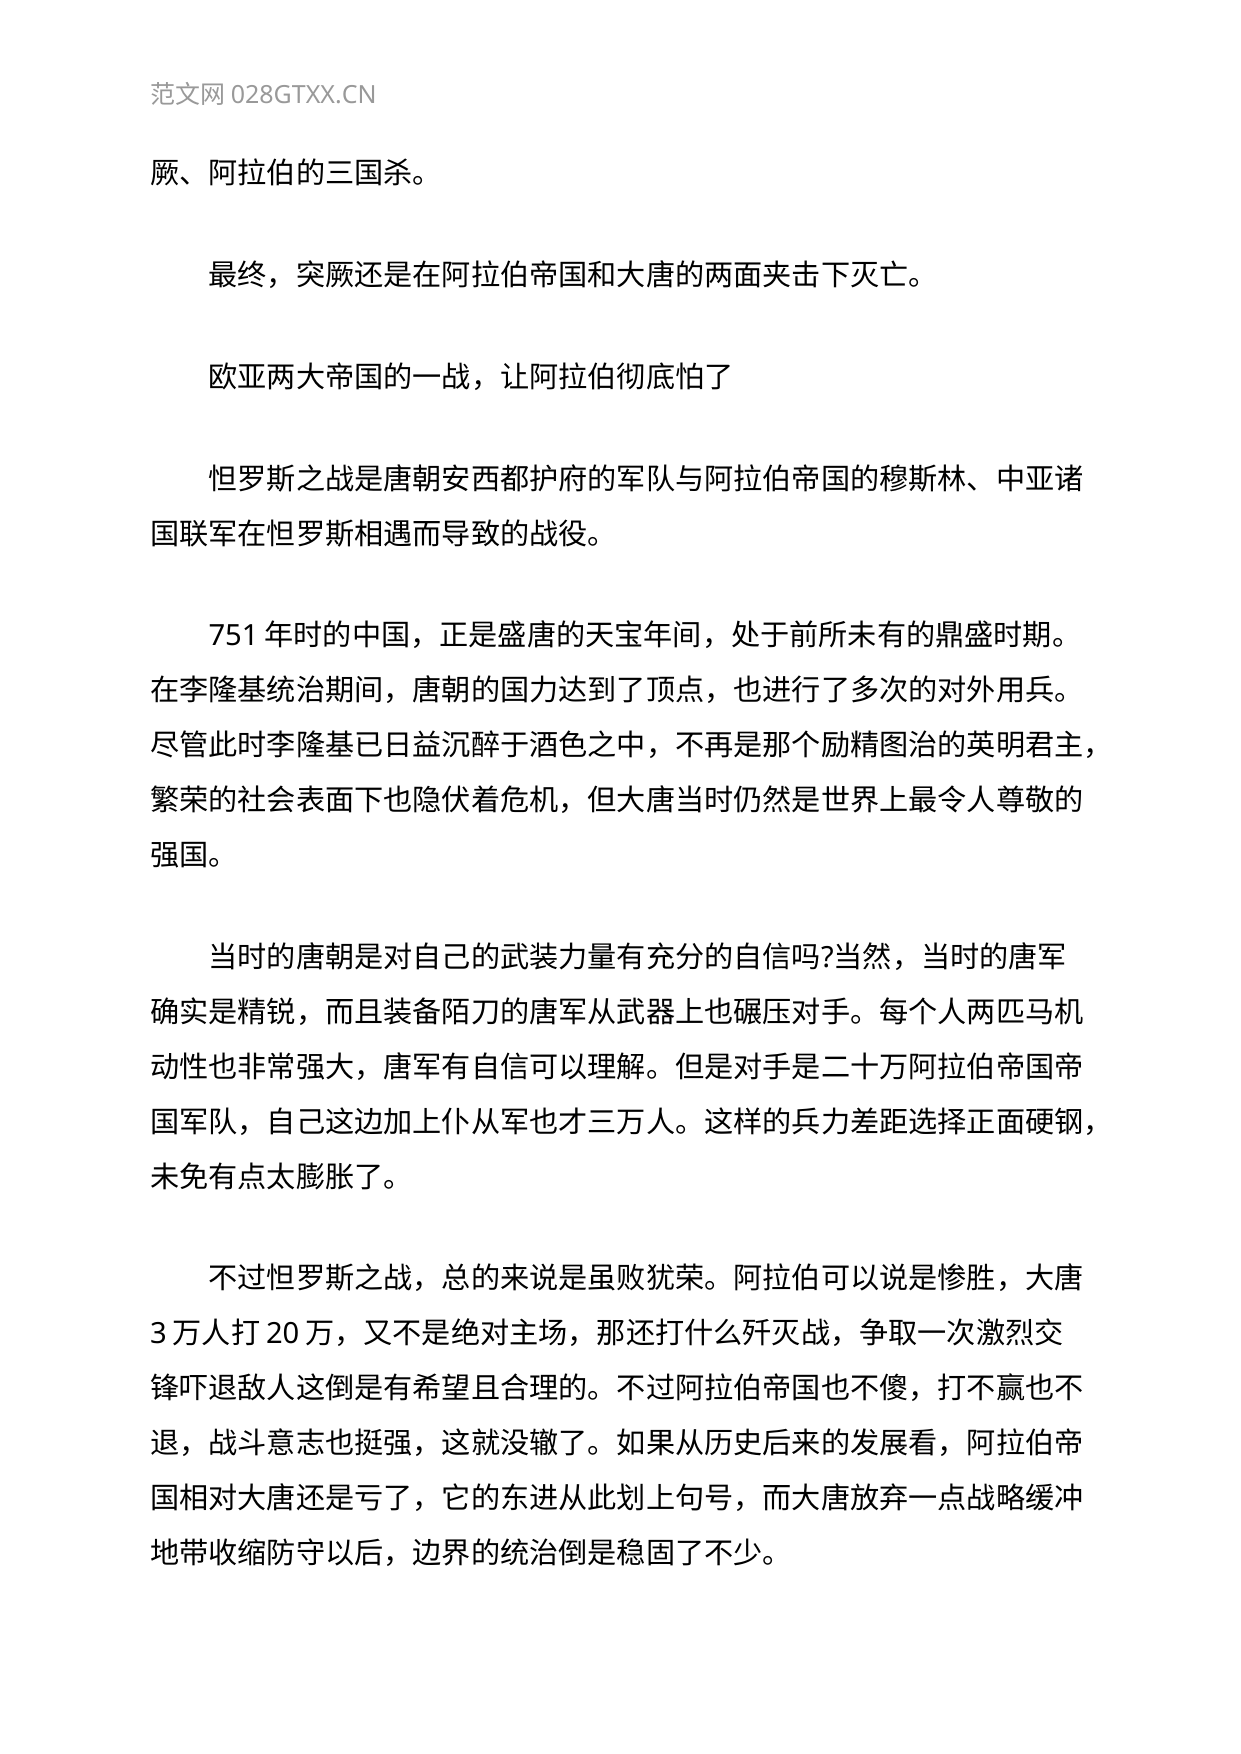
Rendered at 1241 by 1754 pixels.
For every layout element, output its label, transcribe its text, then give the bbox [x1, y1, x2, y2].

text 最终，突厥还是在阿拉伯帝国和大唐的两面夹击下灭亡。 [150, 252, 1090, 294]
text 怛罗斯之战是唐朝安西都护府的军队与阿拉伯帝国的穆斯林、中亚诸国联军在怛罗斯相遇而导致的战役。 [150, 455, 1090, 552]
text 751年时的中国，正是盛唐的天宝年间，处于前所未有的鼎盛时期。在李隆基统治期间，唐朝的国力达到了顶点，也进行了多次的对外用兵。尽管此时李隆基已日益沉醉于酒色之中，不再是那个励精图治的英明君主，繁荣的社会表面下也隐伏着危机，但大唐当时仍然是世界上最令人尊敬的强国。 [150, 612, 1090, 874]
text 欧亚两大帝国的一战，让阿拉伯彻底怕了 [150, 353, 1090, 396]
text 不过怛罗斯之战，总的来说是虽败犹荣。阿拉伯可以说是惨胜，大唐3万人打20万，又不是绝对主场，那还打什么歼灭战，争取一次激烈交锋吓退敌人这倒是有希望且合理的。不过阿拉伯帝国也不傻，打不赢也不退，战斗意志也挺强，这就没辙了。如果从历史后来的发展看，阿拉伯帝国相对大唐还是亏了，它的东进从此划上句号，而大唐放弃一点战略缓冲地带收缩防守以后，边界的统治倒是稳固了不少。 [150, 1255, 1090, 1572]
text 当时的唐朝是对自己的武装力量有充分的自信吗?当然，当时的唐军确实是精锐，而且装备陌刀的唐军从武器上也碾压对手。每个人两匹马机动性也非常强大，唐军有自信可以理解。但是对手是二十万阿拉伯帝国帝国军队，自己这边加上仆从军也才三万人。这样的兵力差距选择正面硬钢，未免有点太膨胀了。 [150, 933, 1090, 1195]
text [150, 150, 1090, 192]
